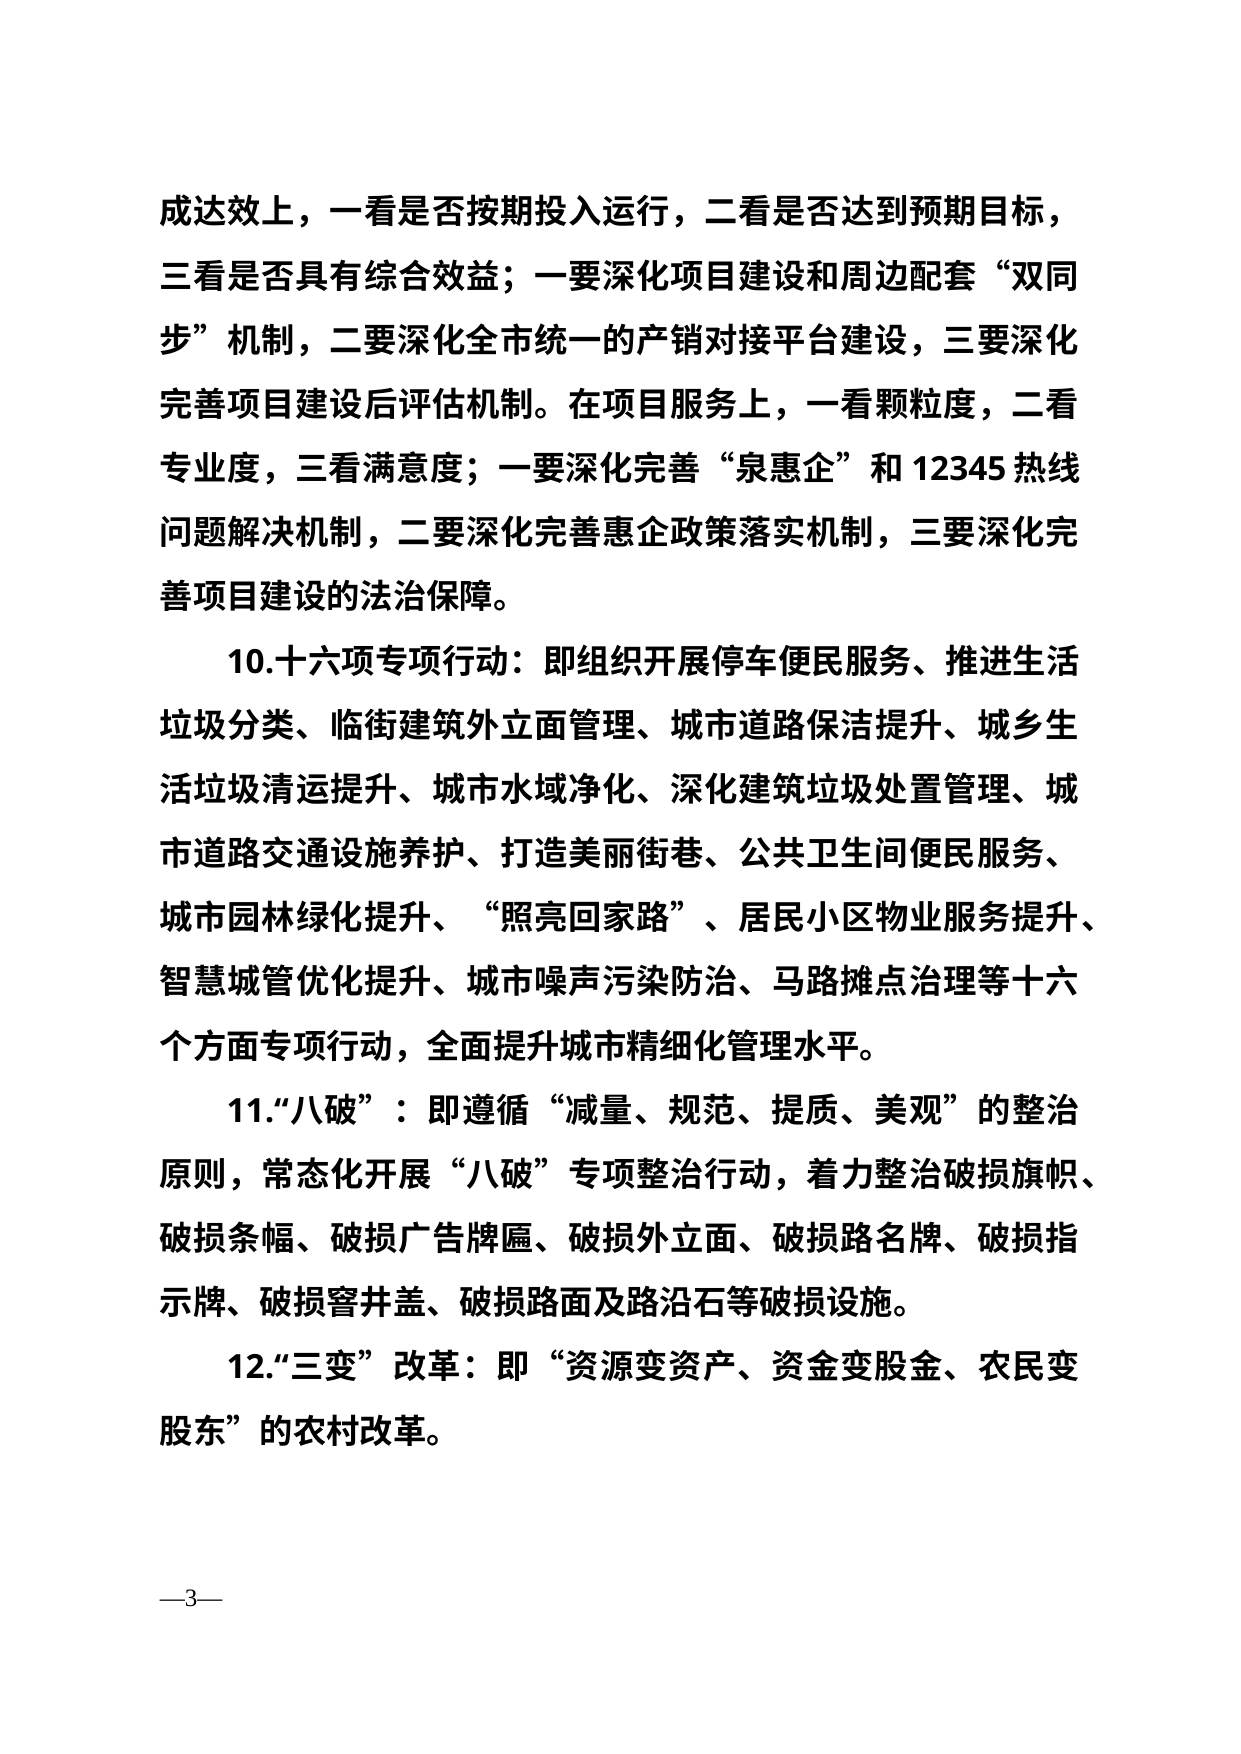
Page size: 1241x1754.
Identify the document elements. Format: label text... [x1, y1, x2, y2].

subtitle 12.“三变”改革：即“资源变资产、资金变股金、农民变股东”的农村改革。 [159, 1328, 1081, 1456]
subtitle 11.“八破”：即遵循“减量、规范、提质、美观”的整治原则，常态化开展“八破”专项整治行动，着力整治破损旗帜、破损条幅、破损广告牌匾、破损外立面、破损路名牌、破损指示牌、破损窨井盖、破损路面及路沿石等破损设施。 [159, 1071, 1081, 1328]
subtitle 10.十六项专项行动：即组织开展停车便民服务、推进生活垃圾分类、临街建筑外立面管理、城市道路保洁提升、城乡生活垃圾清运提升、城市水域净化、深化建筑垃圾处置管理、城市道路交通设施养护、打造美丽街巷、公共卫生间便民服务、城市园林绿化提升、“照亮回家路”、居民小区物业服务提升、智慧城管优化提升、城市噪声污染防治、马路摊点治理等十六个方面专项行动，全面提升城市精细化管理水平。 [159, 622, 1081, 1071]
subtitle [159, 173, 1081, 622]
